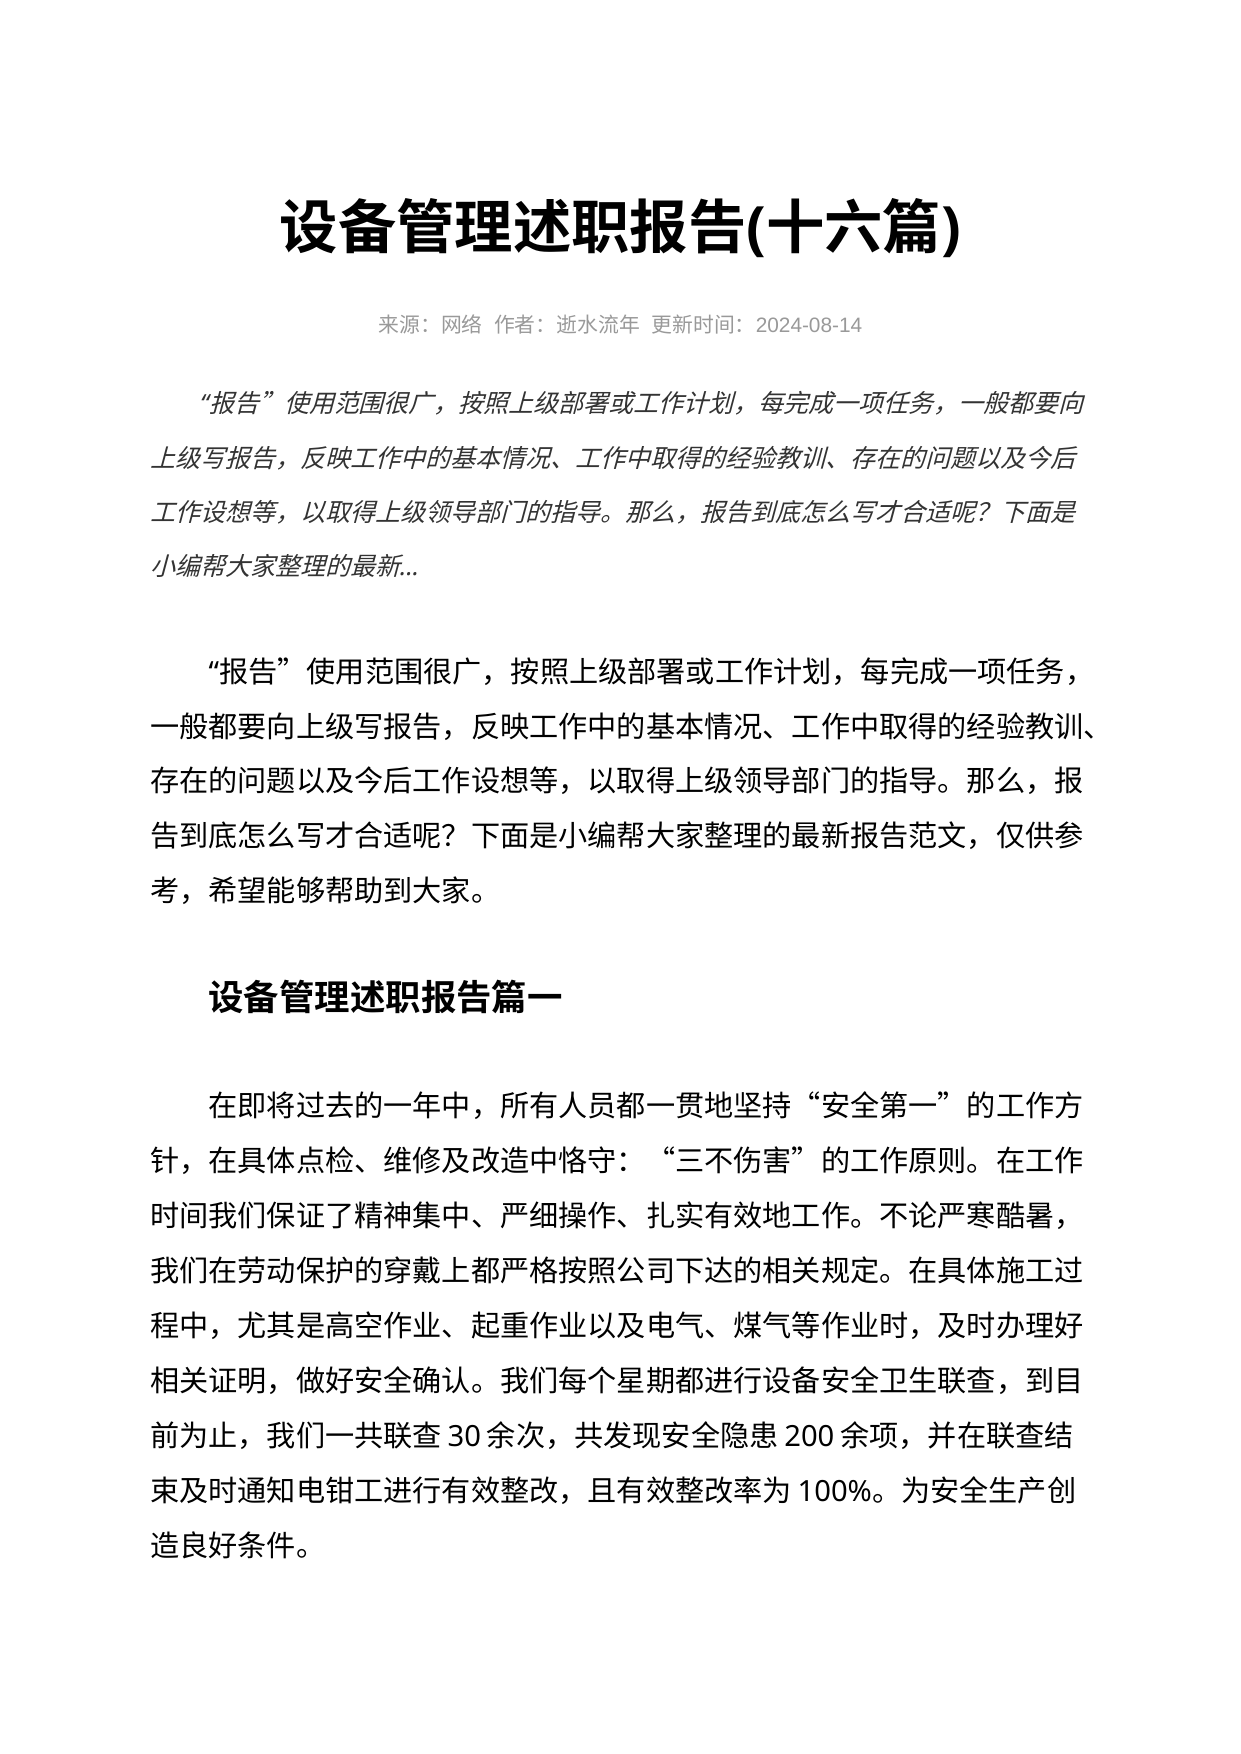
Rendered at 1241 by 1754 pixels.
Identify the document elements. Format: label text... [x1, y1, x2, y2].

text 设备管理述职报告篇一 [150, 969, 1090, 1021]
text “报告”使用范围很广，按照上级部署或工作计划，每完成一项任务，一般都要向上级写报告，反映工作中的基本情况、工作中取得的经验教训、存在的问题以及今后工作设想等，以取得上级领导部门的指导。那么，报告到底怎么写才合适呢？下面是小编帮大家整理的最新... [150, 384, 1090, 583]
text 在即将过去的一年中，所有人员都一贯地坚持“安全第一”的工作方针，在具体点检、维修及改造中恪守：“三不伤害”的工作原则。在工作时间我们保证了精神集中、严细操作、扎实有效地工作。不论严寒酷暑，我们在劳动保护的穿戴上都严格按照公司下达的相关规定。在具体施工过程中，尤其是高空作业、起重作业以及电气、煤气等作业时，及时办理好相关证明，做好安全确认。我们每个星期都进行设备安全卫生联查，到目前为止，我们一共联查30余次，共发现安全隐患200余项，并在联查结束及时通知电钳工进行有效整改，且有效整改率为100%。为安全生产创造良好条件。 [150, 1083, 1090, 1565]
text “报告”使用范围很广，按照上级部署或工作计划，每完成一项任务，一般都要向上级写报告，反映工作中的基本情况、工作中取得的经验教训、存在的问题以及今后工作设想等，以取得上级领导部门的指导。那么，报告到底怎么写才合适呢？下面是小编帮大家整理的最新报告范文，仅供参考，希望能够帮助到大家。 [150, 648, 1090, 910]
subtitle 设备管理述职报告(十六篇) [150, 181, 1090, 266]
text 来源：网络 作者：逝水流年 更新时间：2024-08-14 [150, 313, 1090, 337]
